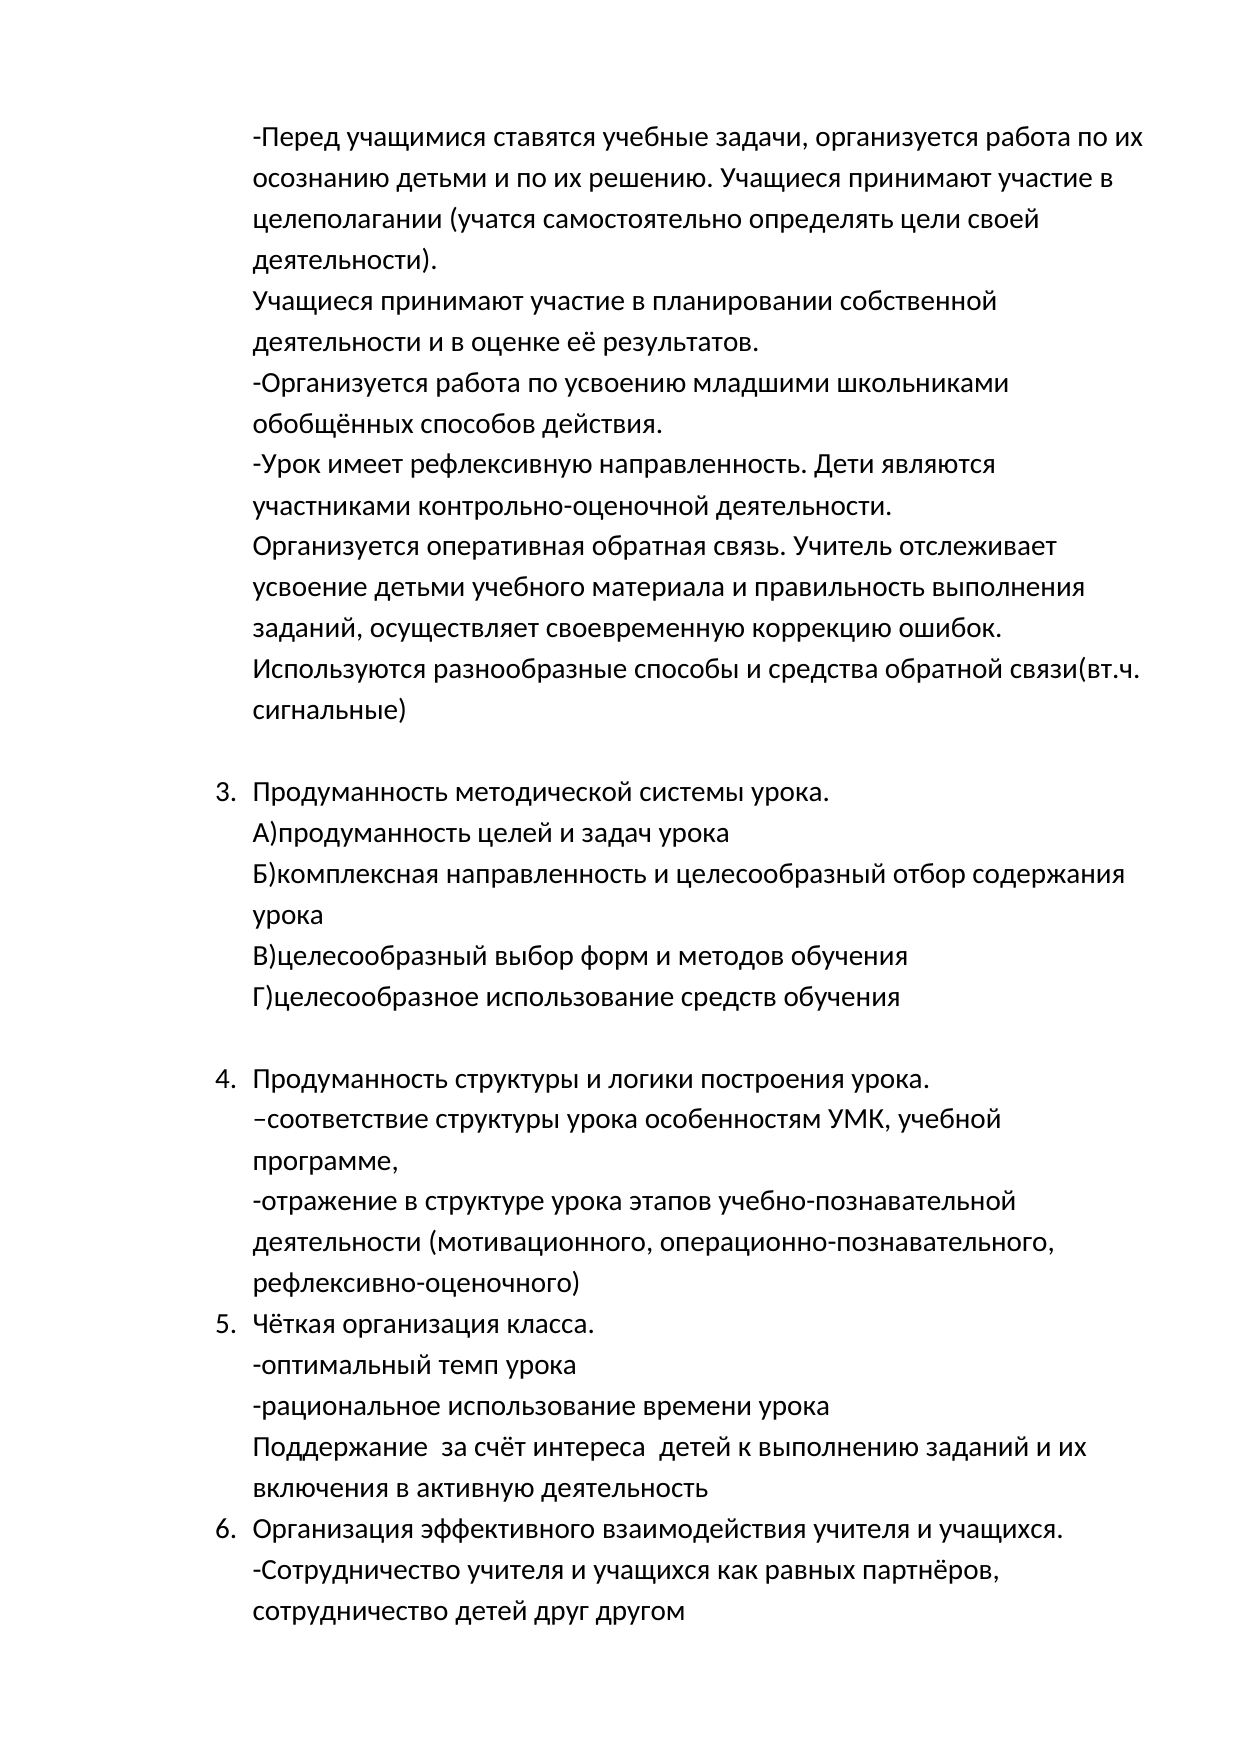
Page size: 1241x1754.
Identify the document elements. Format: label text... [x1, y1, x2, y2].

list А)продуманность целей и задач урока [252, 814, 1152, 850]
list Организация эффективного взаимодействия учителя и учащихся. [215, 1510, 1152, 1546]
list -Сотрудничество учителя и учащихся как равных партнёров, сотрудничество детей друг другом [252, 1551, 1152, 1627]
list -Организуется работа по усвоению младшими школьниками обобщённых способов действия. [252, 364, 1152, 440]
list -отражение в структуре урока этапов учебно-познавательной деятельности (мотивационного, операционно-познавательного, рефлексивно-оценочного) [252, 1182, 1152, 1300]
list -рациональное использование времени урока [252, 1387, 1152, 1423]
list Г)целесообразное использование средств обучения [252, 978, 1152, 1013]
list Продуманность структуры и логики построения урока. [215, 1060, 1152, 1095]
list Организуется оперативная обратная связь. Учитель отслеживает усвоение детьми учебного материала и правильность выполнения заданий, осуществляет своевременную коррекцию ошибок. Используются разнообразные способы и средства обратной связи(вт.ч. сигнальные) [252, 527, 1152, 727]
list Б)комплексная направленность и целесообразный отбор содержания урока [252, 855, 1152, 932]
list Поддержание за счёт интереса детей к выполнению заданий и их включения в активную деятельность [252, 1428, 1152, 1505]
list В)целесообразный выбор форм и методов обучения [252, 937, 1152, 972]
list Учащиеся принимают участие в планировании собственной деятельности и в оценке её результатов. [252, 282, 1152, 358]
list Чёткая организация класса. [215, 1305, 1152, 1341]
list Продуманность методической системы урока. [215, 773, 1152, 809]
list -оптимальный темп урока [252, 1346, 1152, 1382]
list -Урок имеет рефлексивную направленность. Дети являются участниками контрольно-оценочной деятельности. [252, 446, 1152, 522]
list -Перед учащимися ставятся учебные задачи, организуется работа по их осознанию детьми и по их решению. Учащиеся принимают участие в целеполагании (учатся самостоятельно определять цели своей деятельности). [252, 118, 1152, 277]
list –соответствие структуры урока особенностям УМК, учебной программе, [252, 1101, 1152, 1177]
